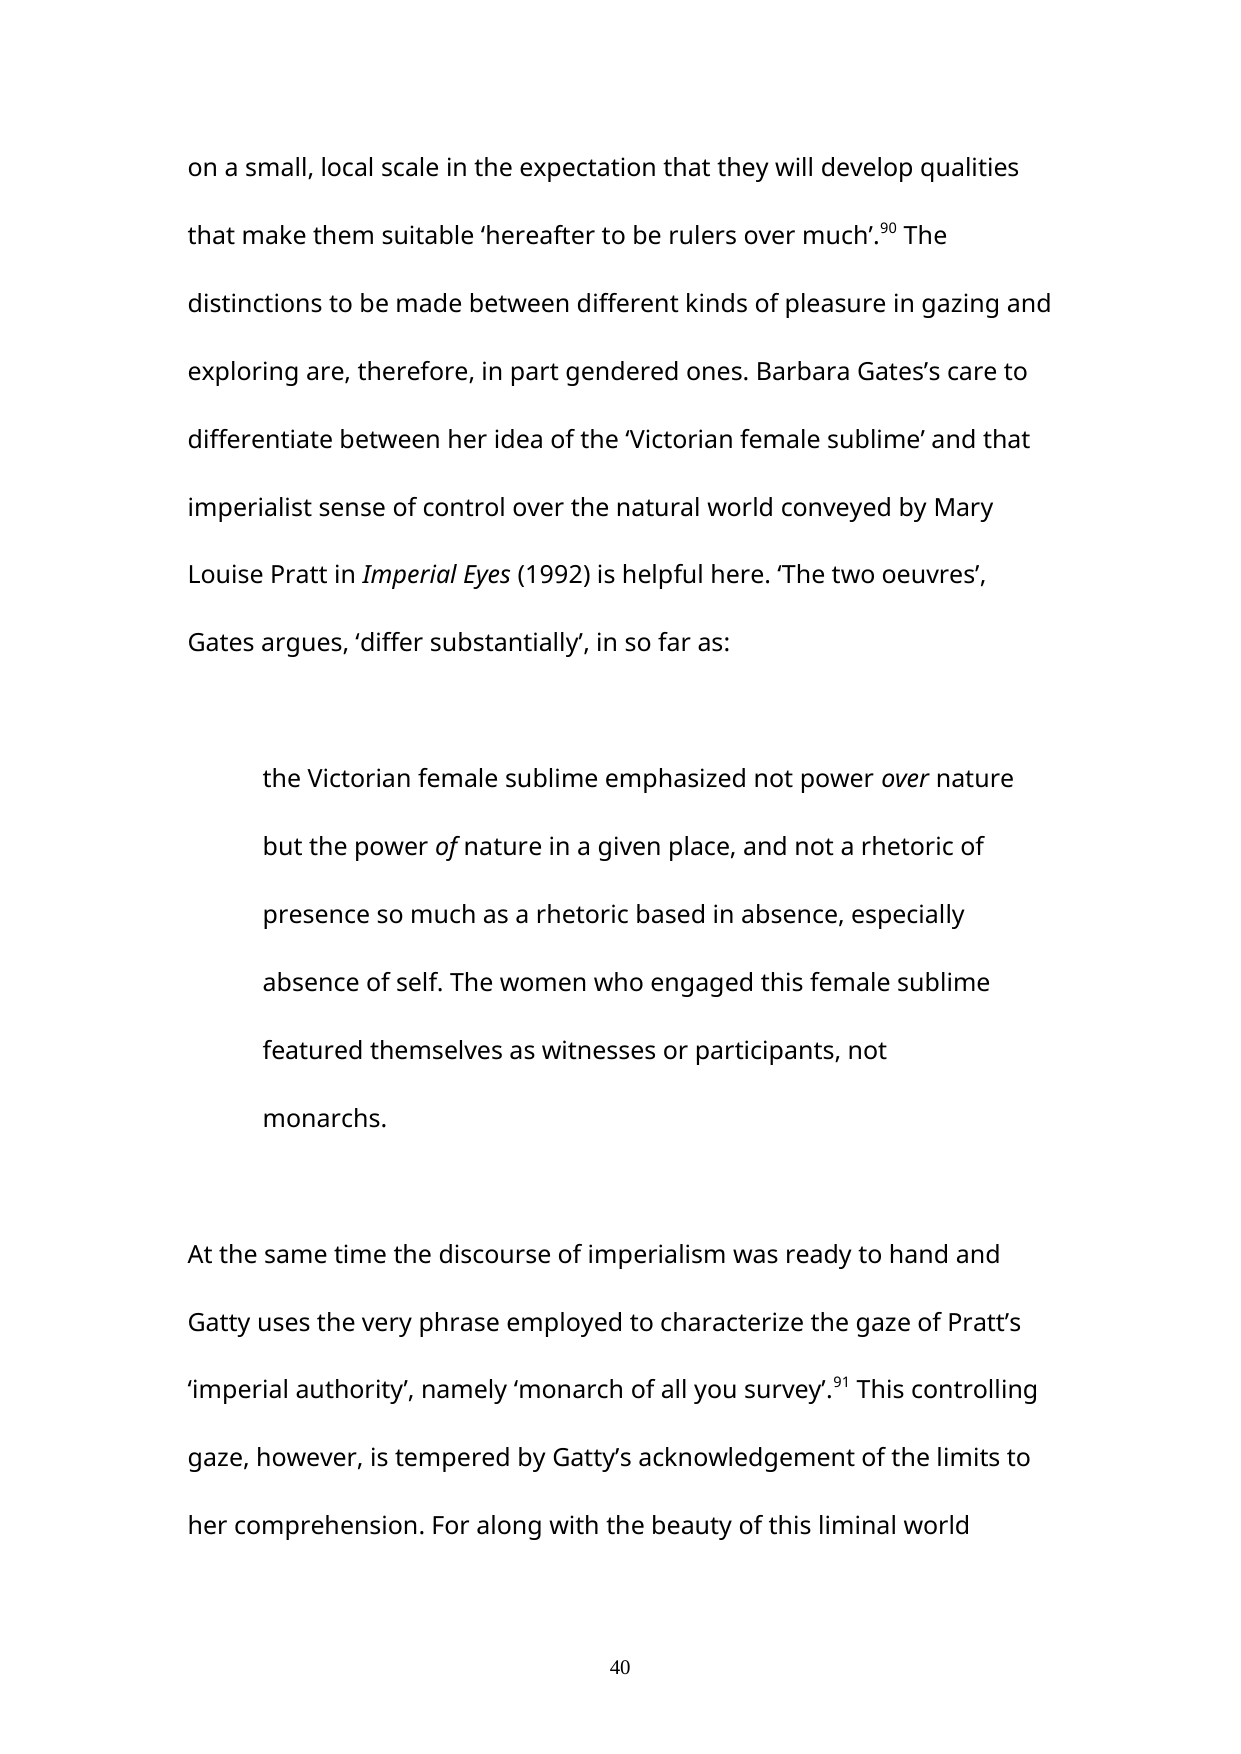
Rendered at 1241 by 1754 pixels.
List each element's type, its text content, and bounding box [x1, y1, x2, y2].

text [187, 150, 1053, 659]
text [187, 1237, 1053, 1542]
text the Victorian female sublime emphasized not power over nature but the power of nature in a given place, and not a rhetoric of presence so much as a rhetoric based in absence, especially absence of self. The women who engaged this female sublime featured themselves as witnesses or participants, not monarchs. [187, 761, 1053, 1135]
